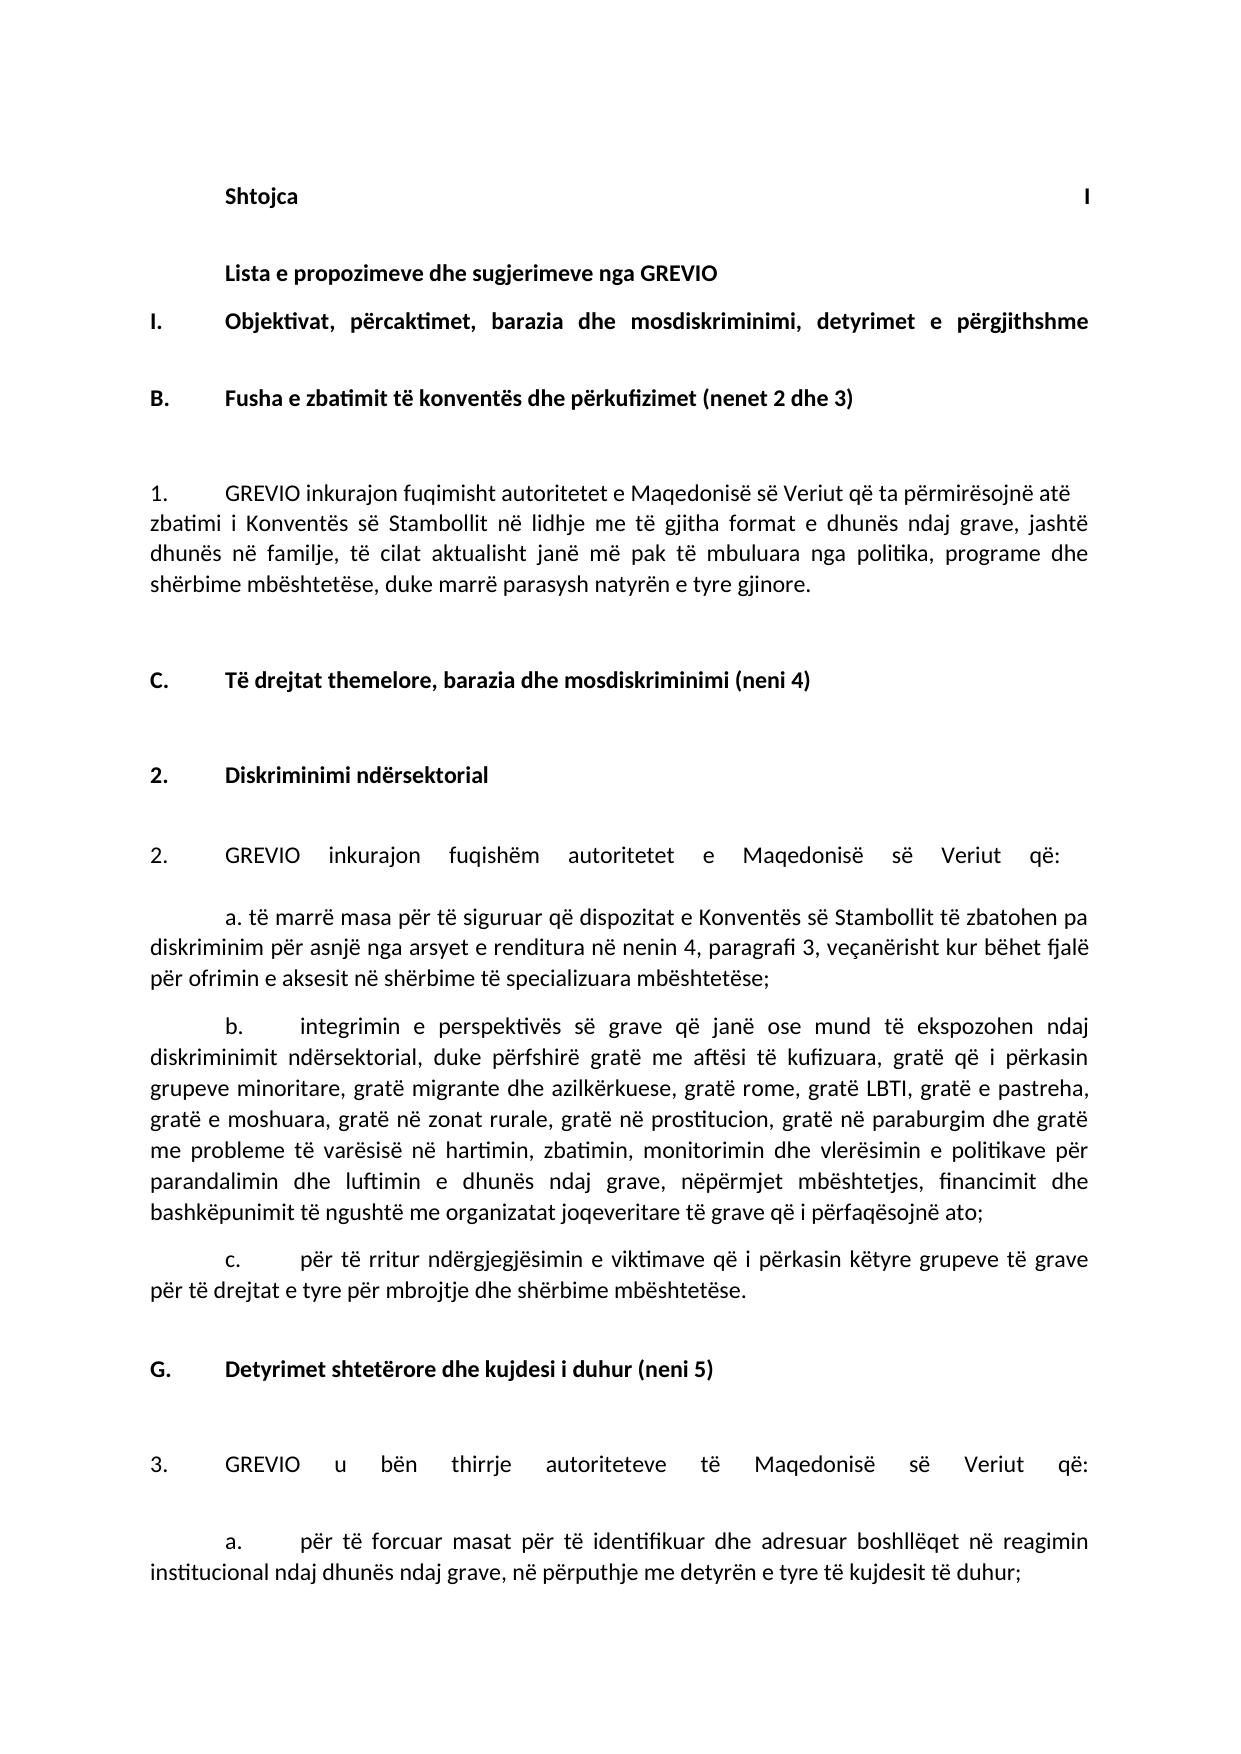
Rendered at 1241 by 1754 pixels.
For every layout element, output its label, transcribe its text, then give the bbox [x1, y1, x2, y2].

list Diskriminimi ndërsektorial [150, 760, 1090, 789]
text c. për të rritur ndërgjegjësimin e viktimave që i përkasin këtyre grupeve të grave për të drejtat e tyre për mbrojtje dhe shërbime mbështetëse. [150, 1244, 1090, 1304]
text C. Të drejtat themelore, barazia dhe mosdiskriminimi (neni 4) [150, 665, 1090, 694]
text b. integrimin e perspektivës së grave që janë ose mund të ekspozohen ndaj diskriminimit ndërsektorial, duke përfshirë gratë me aftësi të kufizuara, gratë që i përkasin grupeve minoritare, gratë migrante dhe azilkërkuese, gratë rome, gratë LBTI, gratë e pastreha, gratë e moshuara, gratë në zonat rurale, gratë në prostitucion, gratë në paraburgim dhe gratë me probleme të varësisë në hartimin, zbatimin, monitorimin dhe vlerësimin e politikave për parandalimin dhe luftimin e dhunës ndaj grave, nëpërmjet mbështetjes, financimit dhe bashkëpunimit të ngushtë me organizatat joqeveritare të grave që i përfaqësojnë ato; [150, 1011, 1090, 1226]
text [150, 150, 1090, 240]
text 2. GREVIO inkurajon fuqishëm autoritetet e Maqedonisë së Veriut që: a. të marrë masa për të siguruar që dispozitat e Konventës së Stambollit të zbatohen pa diskriminim për asnjë nga arsyet e renditura në nenin 4, paragrafi 3, veçanërisht kur bëhet fjalë për ofrimin e aksesit në shërbime të specializuara mbështetëse; [150, 840, 1090, 993]
text B. Fusha e zbatimit të konventës dhe përkufizimet (nenet 2 dhe 3) [150, 383, 1090, 412]
text zbatimi i Konventës së Stambollit në lidhje me të gjitha format e dhunës ndaj grave, jashtë dhunës në familje, të cilat aktualisht janë më pak të mbuluara nga politika, programe dhe shërbime mbështetëse, duke marrë parasysh natyrën e tyre gjinore. [150, 508, 1090, 599]
text I. Objektivat, përcaktimet, barazia dhe mosdiskriminimi, detyrimet e përgjithshme [150, 306, 1090, 365]
text G. Detyrimet shtetërore dhe kujdesi i duhur (neni 5) [150, 1323, 1090, 1383]
list GREVIO inkurajon fuqimisht autoritetet e Maqedonisë së Veriut që ta përmirësojnë atë [150, 478, 1090, 508]
text 3. GREVIO u bën thirrje autoriteteve të Maqedonisë së Veriut që: [150, 1449, 1090, 1508]
text a. për të forcuar masat për të identifikuar dhe adresuar boshllëqet në reagimin institucional ndaj dhunës ndaj grave, në përputhje me detyrën e tyre të kujdesit të duhur; [150, 1526, 1090, 1586]
text Lista e propozimeve dhe sugjerimeve nga GREVIO [150, 258, 1090, 287]
